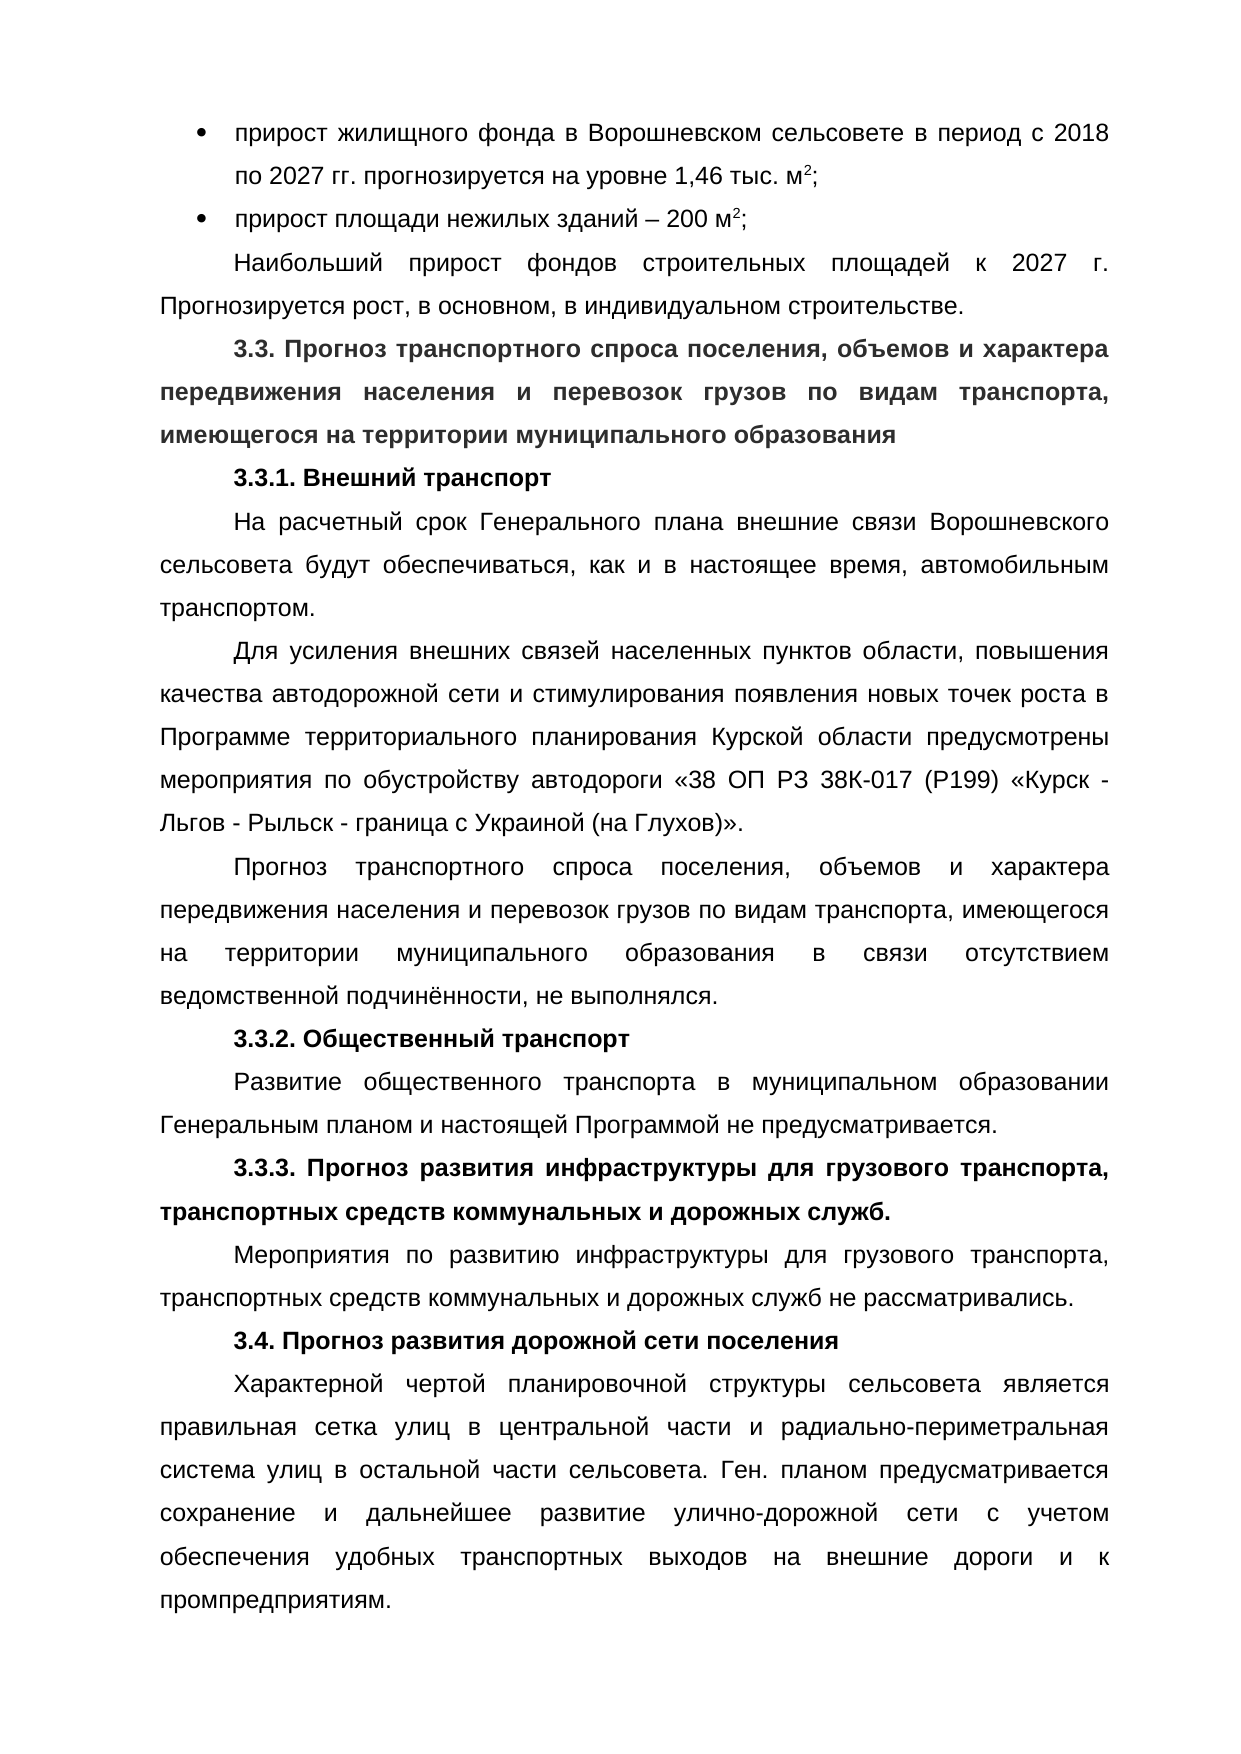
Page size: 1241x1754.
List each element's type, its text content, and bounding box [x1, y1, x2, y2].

text Развитие общественного транспорта в муниципальном образовании Генеральным планом и настоящей Программой не предусматривается. [159, 1067, 1110, 1139]
text Для усиления внешних связей населенных пунктов области, повышения качества автодорожной сети и стимулирования появления новых точек роста в Программе территориального планирования Курской области предусмотрены мероприятия по обустройству автодороги «38 ОП РЗ 38К-017 (Р199) «Курск - Льгов - Рыльск - граница с Украиной (на Глухов)». [159, 636, 1110, 837]
text Наибольший прирост фондов строительных площадей к 2027 г. Прогнозируется рост, в основном, в индивидуальном строительстве. [159, 248, 1110, 319]
text Прогноз транспортного спроса поселения, объемов и характера передвижения населения и перевозок грузов по видам транспорта, имеющегося на территории муниципального образования в связи отсутствием ведомственной подчинённости, не выполнялся. [159, 851, 1110, 1009]
text 3.3.3. Прогноз развития инфраструктуры для грузового транспорта, транспортных средств коммунальных и дорожных служб. [159, 1153, 1110, 1225]
list прирост площади нежилых зданий – 200 м2; [197, 204, 1110, 233]
text Характерной чертой планировочной структуры сельсовета является правильная сетка улиц в центральной части и радиально-периметральная система улиц в остальной части сельсовета. Ген. планом предусматривается сохранение и дальнейшее развитие улично-дорожной сети с учетом обеспечения удобных транспортных выходов на внешние дороги и к промпредприятиям. [159, 1369, 1110, 1613]
text 3.4. Прогноз развития дорожной сети поселения [159, 1326, 1110, 1354]
text 3.3.2. Общественный транспорт [159, 1024, 1110, 1053]
text Мероприятия по развитию инфраструктуры для грузового транспорта, транспортных средств коммунальных и дорожных служб не рассматривались. [159, 1239, 1110, 1311]
list прирост жилищного фонда в Ворошневском сельсовете в период с 2018 по 2027 гг. прогнозируется на уровне 1,46 тыс. м2; [197, 118, 1110, 190]
text На расчетный срок Генерального плана внешние связи Ворошневского сельсовета будут обеспечиваться, как и в настоящее время, автомобильным транспортом. [159, 506, 1110, 621]
text 3.3.1. Внешний транспорт [159, 463, 1110, 492]
text 3.3. Прогноз транспортного спроса поселения, объемов и характера передвижения населения и перевозок грузов по видам транспорта, имеющегося на территории муниципального образования [159, 334, 1110, 449]
